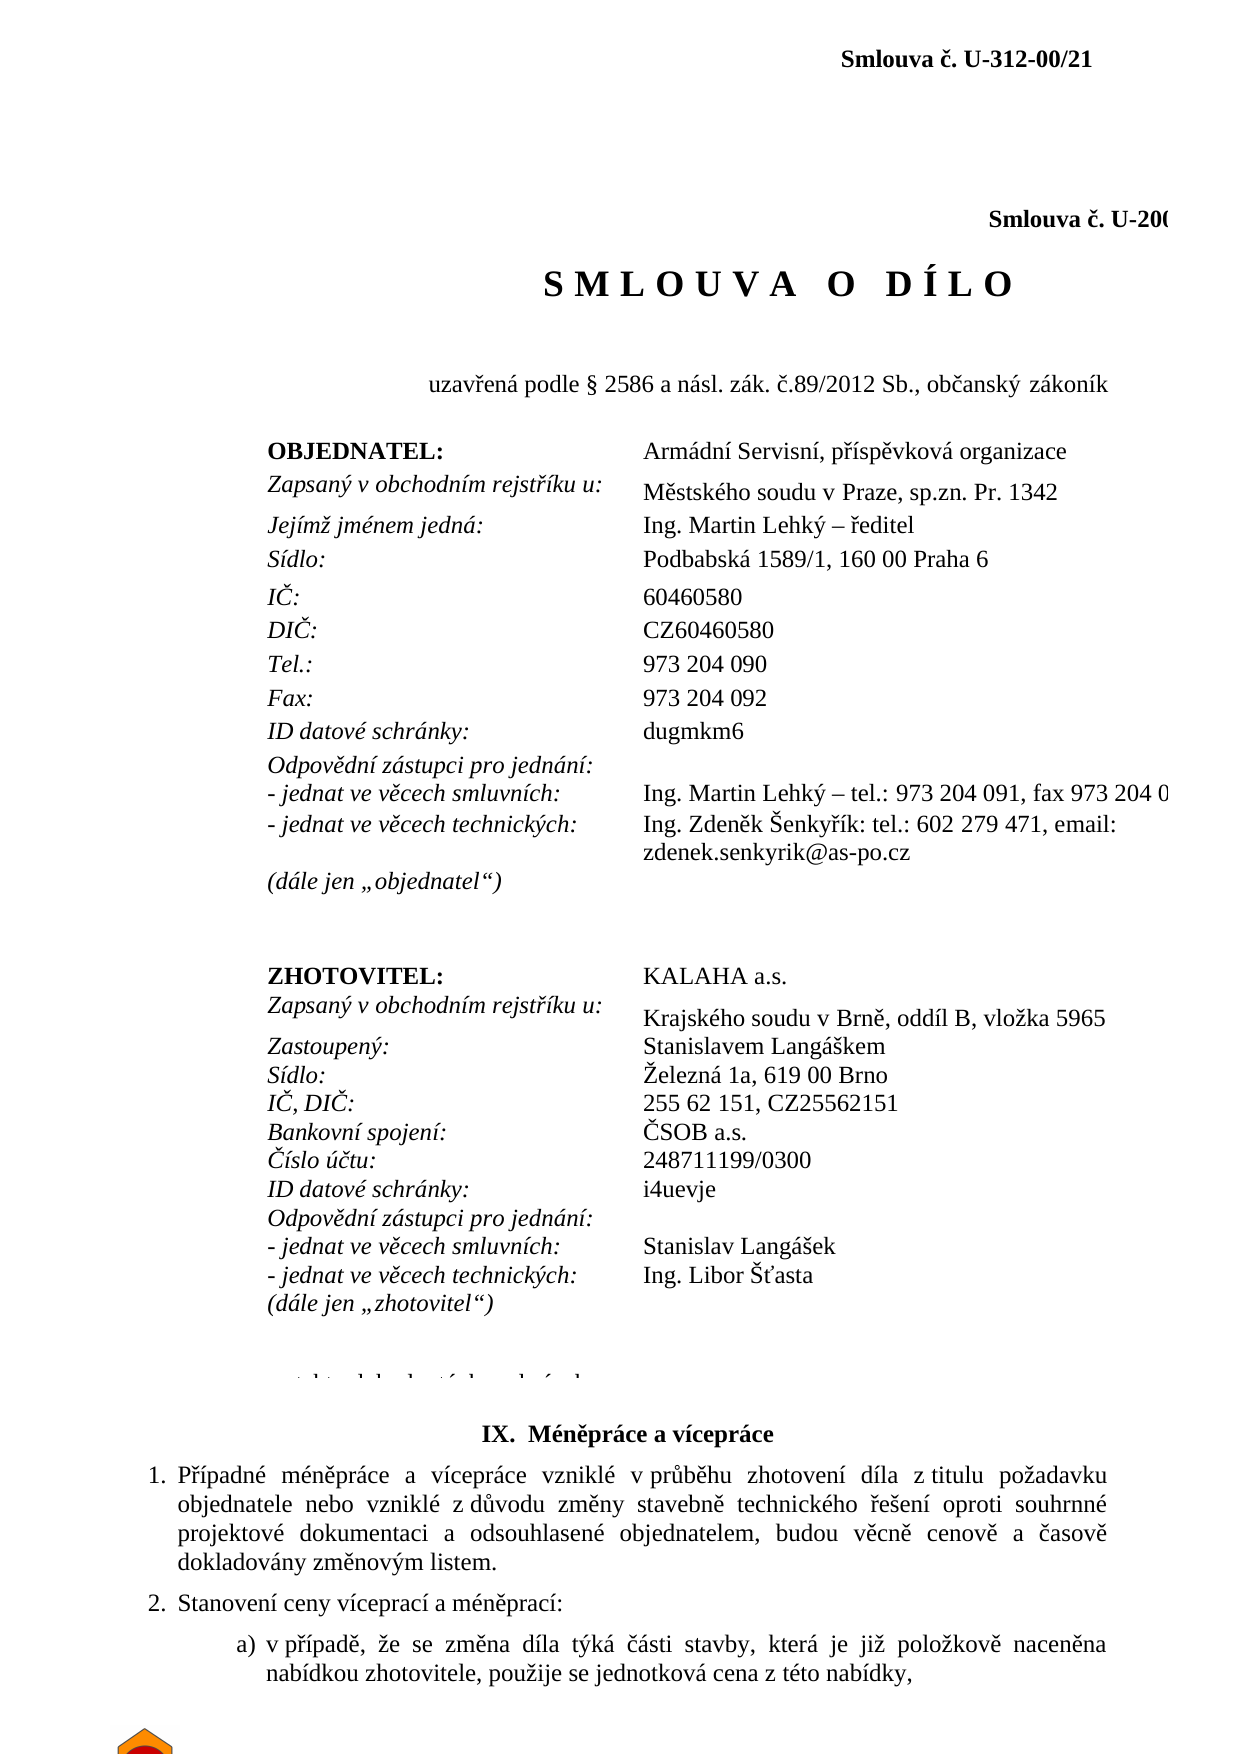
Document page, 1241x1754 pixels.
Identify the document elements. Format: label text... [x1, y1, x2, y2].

list Případné méněpráce a vícepráce vzniklé v průběhu zhotovení díla z titulu požadavku objednatele nebo vzniklé z důvodu změny stavebně technického řešení oproti souhrnné projektové dokumentaci a odsouhlasené objednatelem, budou věcně cenově a časově dokladovány změnovým listem. [148, 1461, 1107, 1576]
subtitle IX. Méněpráce a vícepráce [148, 1419, 1107, 1448]
picture [109, 1725, 180, 1754]
list Stanovení ceny víceprací a méněprací: [148, 1588, 1107, 1617]
list v případě, že se změna díla týká části stavby, která je již položkově naceněna nabídkou zhotovitele, použije se jednotková cena z této nabídky, [236, 1629, 1107, 1687]
